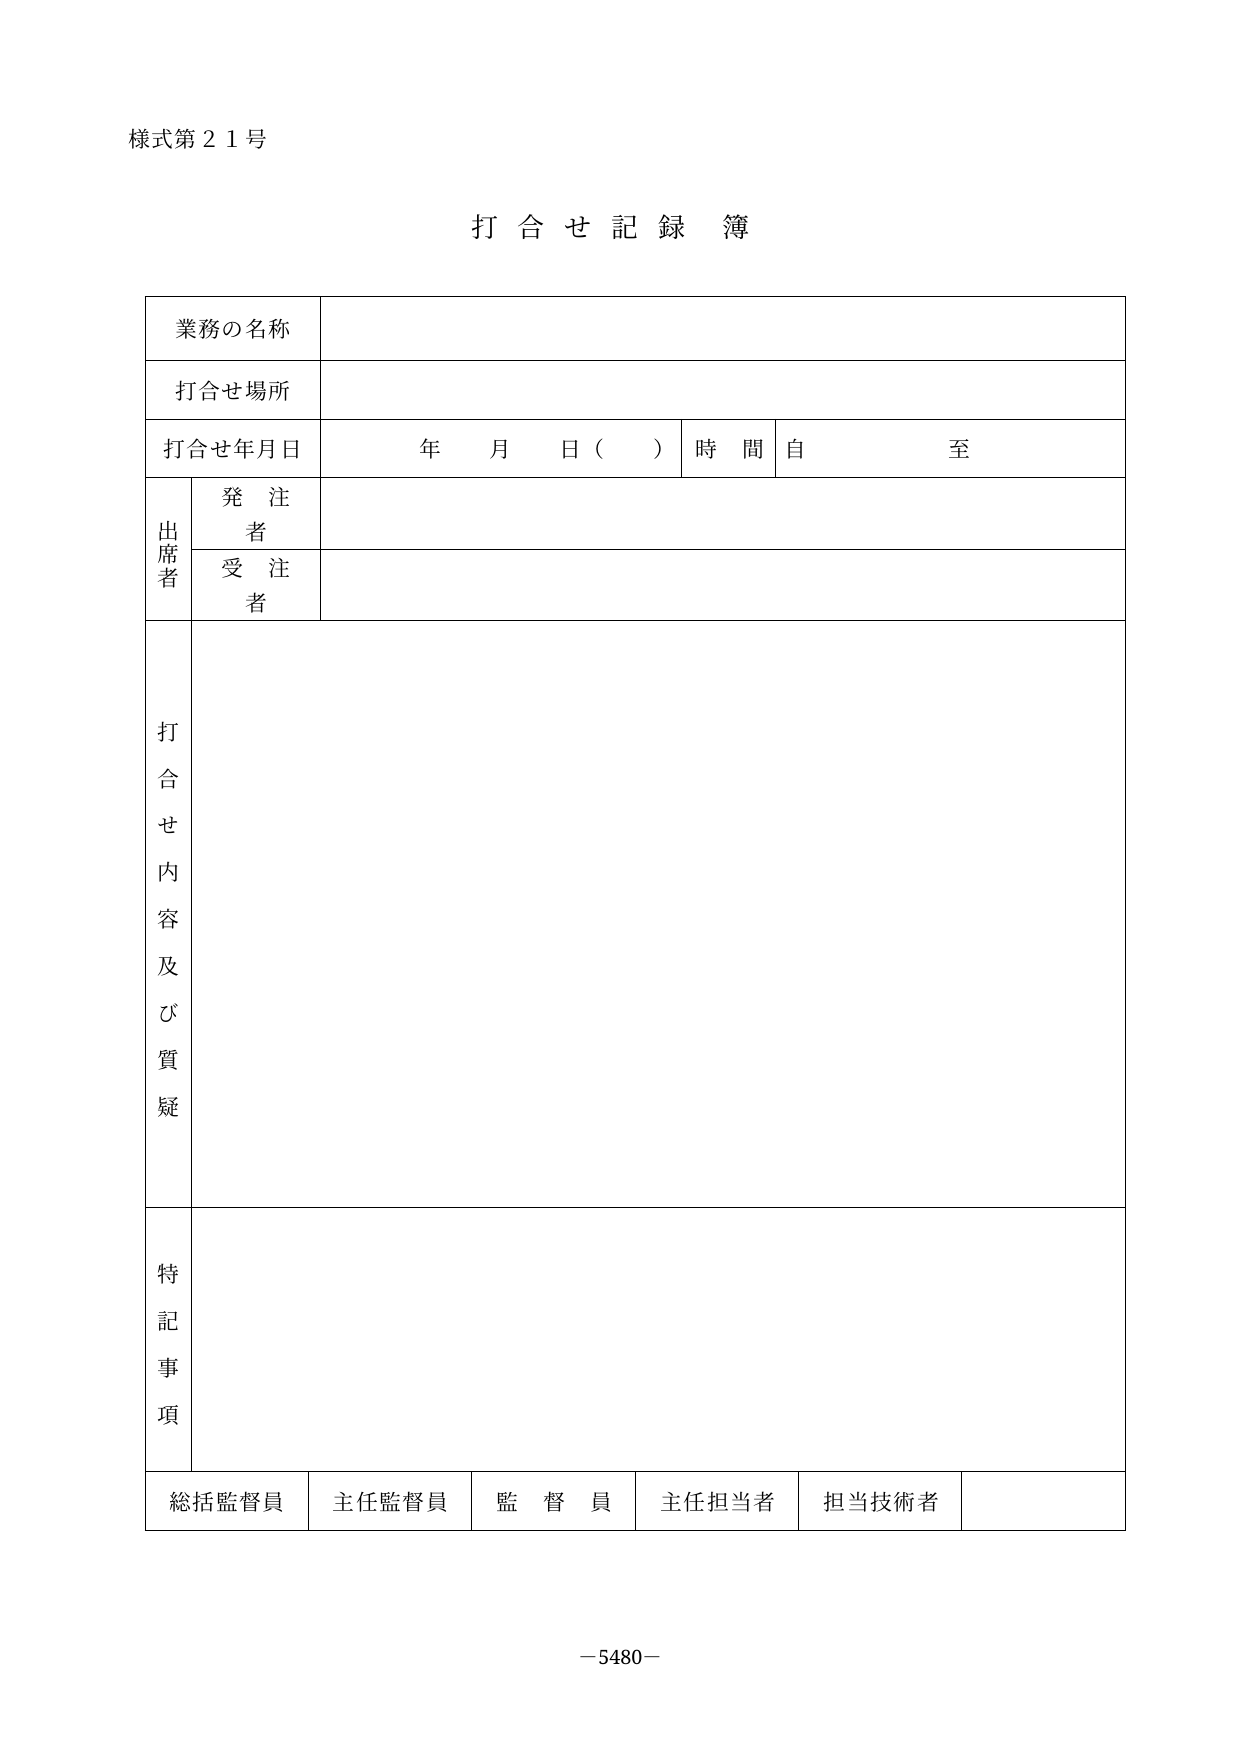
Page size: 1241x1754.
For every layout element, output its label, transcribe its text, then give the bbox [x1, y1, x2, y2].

table_cell [192, 1208, 1125, 1471]
table_cell 監 督 員 [472, 1472, 635, 1530]
text 打合せ記録簿 [128, 190, 1112, 261]
table_header [321, 297, 1125, 360]
table_cell 主任監督員 [309, 1472, 471, 1530]
table_cell 年 月 日（ ） [321, 420, 681, 477]
table_cell 受 注 者 [192, 550, 320, 620]
table_cell 発 注 者 [192, 478, 320, 548]
table_cell 打合せ年月日 [146, 420, 320, 477]
table_cell [321, 550, 1125, 620]
table_header 業務の名称 [146, 297, 320, 360]
text 様式第２１号 [128, 120, 1112, 155]
table_cell 出席者 [146, 478, 191, 620]
table_cell [321, 361, 1125, 419]
table_cell 総括監督員 [146, 1472, 308, 1530]
table_cell 時 間 [682, 420, 775, 477]
table_cell [962, 1472, 1125, 1530]
table_cell 自 至 [776, 420, 1125, 477]
table_cell 打 合 せ 内 容 及 び 質 疑 [146, 621, 191, 1207]
table_cell 担当技術者 [799, 1472, 961, 1530]
table_cell [192, 621, 1125, 1207]
table_cell 打合せ場所 [146, 361, 320, 419]
table_cell [321, 478, 1125, 548]
table_cell 特 記 事 項 [146, 1208, 191, 1471]
table_cell 主任担当者 [636, 1472, 798, 1530]
